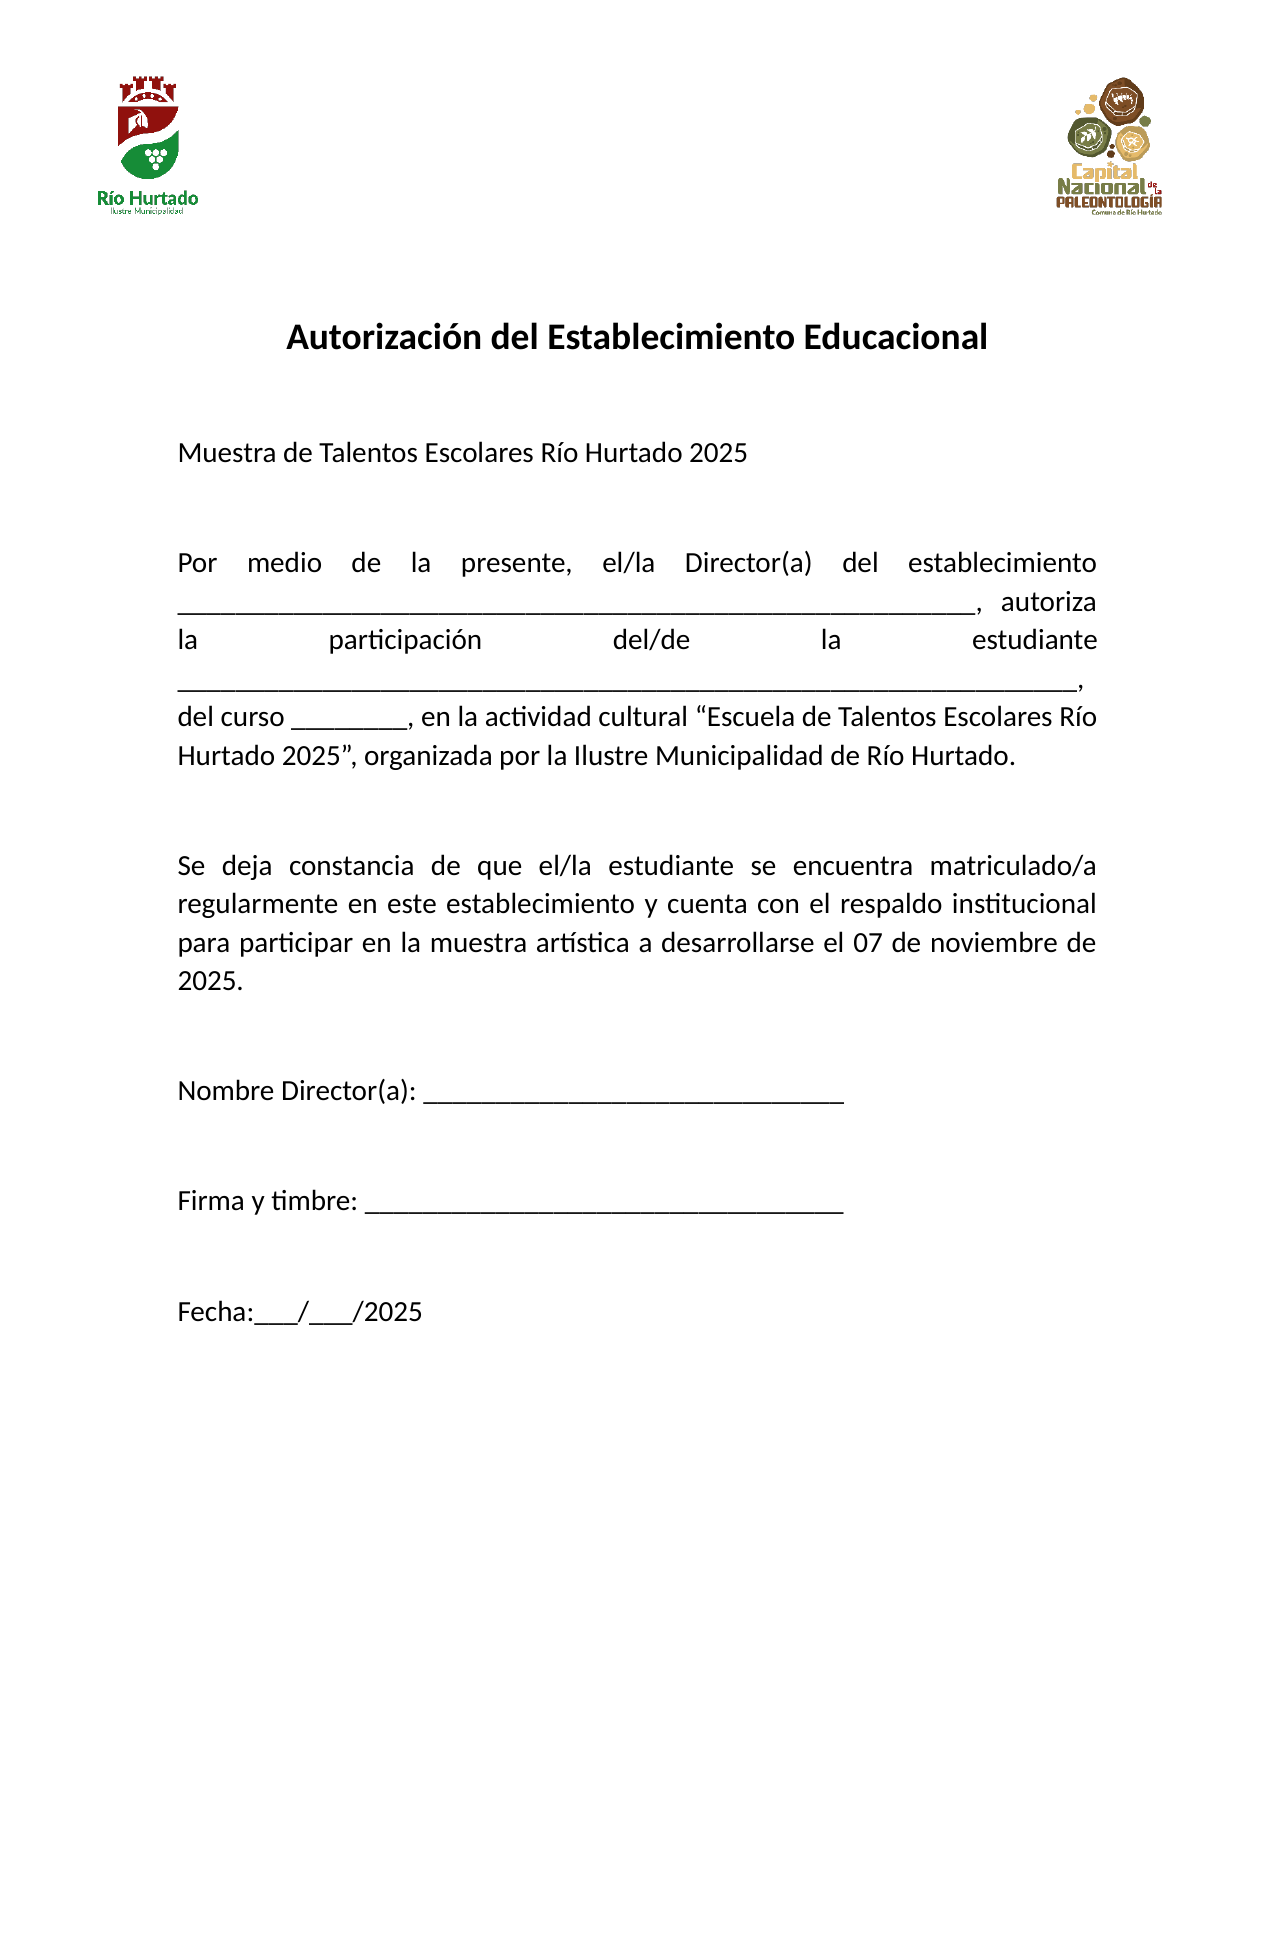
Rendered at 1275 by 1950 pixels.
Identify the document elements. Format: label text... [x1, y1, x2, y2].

text Se deja constancia de que el/la estudiante se encuentra matriculado/a regularmente en este establecimiento y cuenta con el respaldo institucional para participar en la muestra artística a desarrollarse el 07 de noviembre de 2025. [177, 847, 1098, 998]
text Fecha:___/___/2025 [177, 1293, 1098, 1328]
text Autorización del Establecimiento Educacional [177, 313, 1098, 359]
picture [64, 64, 232, 232]
text Muestra de Talentos Escolares Río Hurtado 2025 [177, 434, 1098, 470]
picture [1023, 61, 1194, 232]
text Firma y timbre: _________________________________ [177, 1182, 1098, 1218]
text Por medio de la presente, el/la Director(a) del establecimiento _______________________________________________________, autoriza la participación del/de la estudiante ______________________________________________________________, del curso ________, en la actividad cultural “Escuela de Talentos Escolares Río Hurtado 2025”, organizada por la Ilustre Municipalidad de Río Hurtado. [177, 544, 1098, 772]
text Nombre Director(a): _____________________________ [177, 1072, 1098, 1108]
